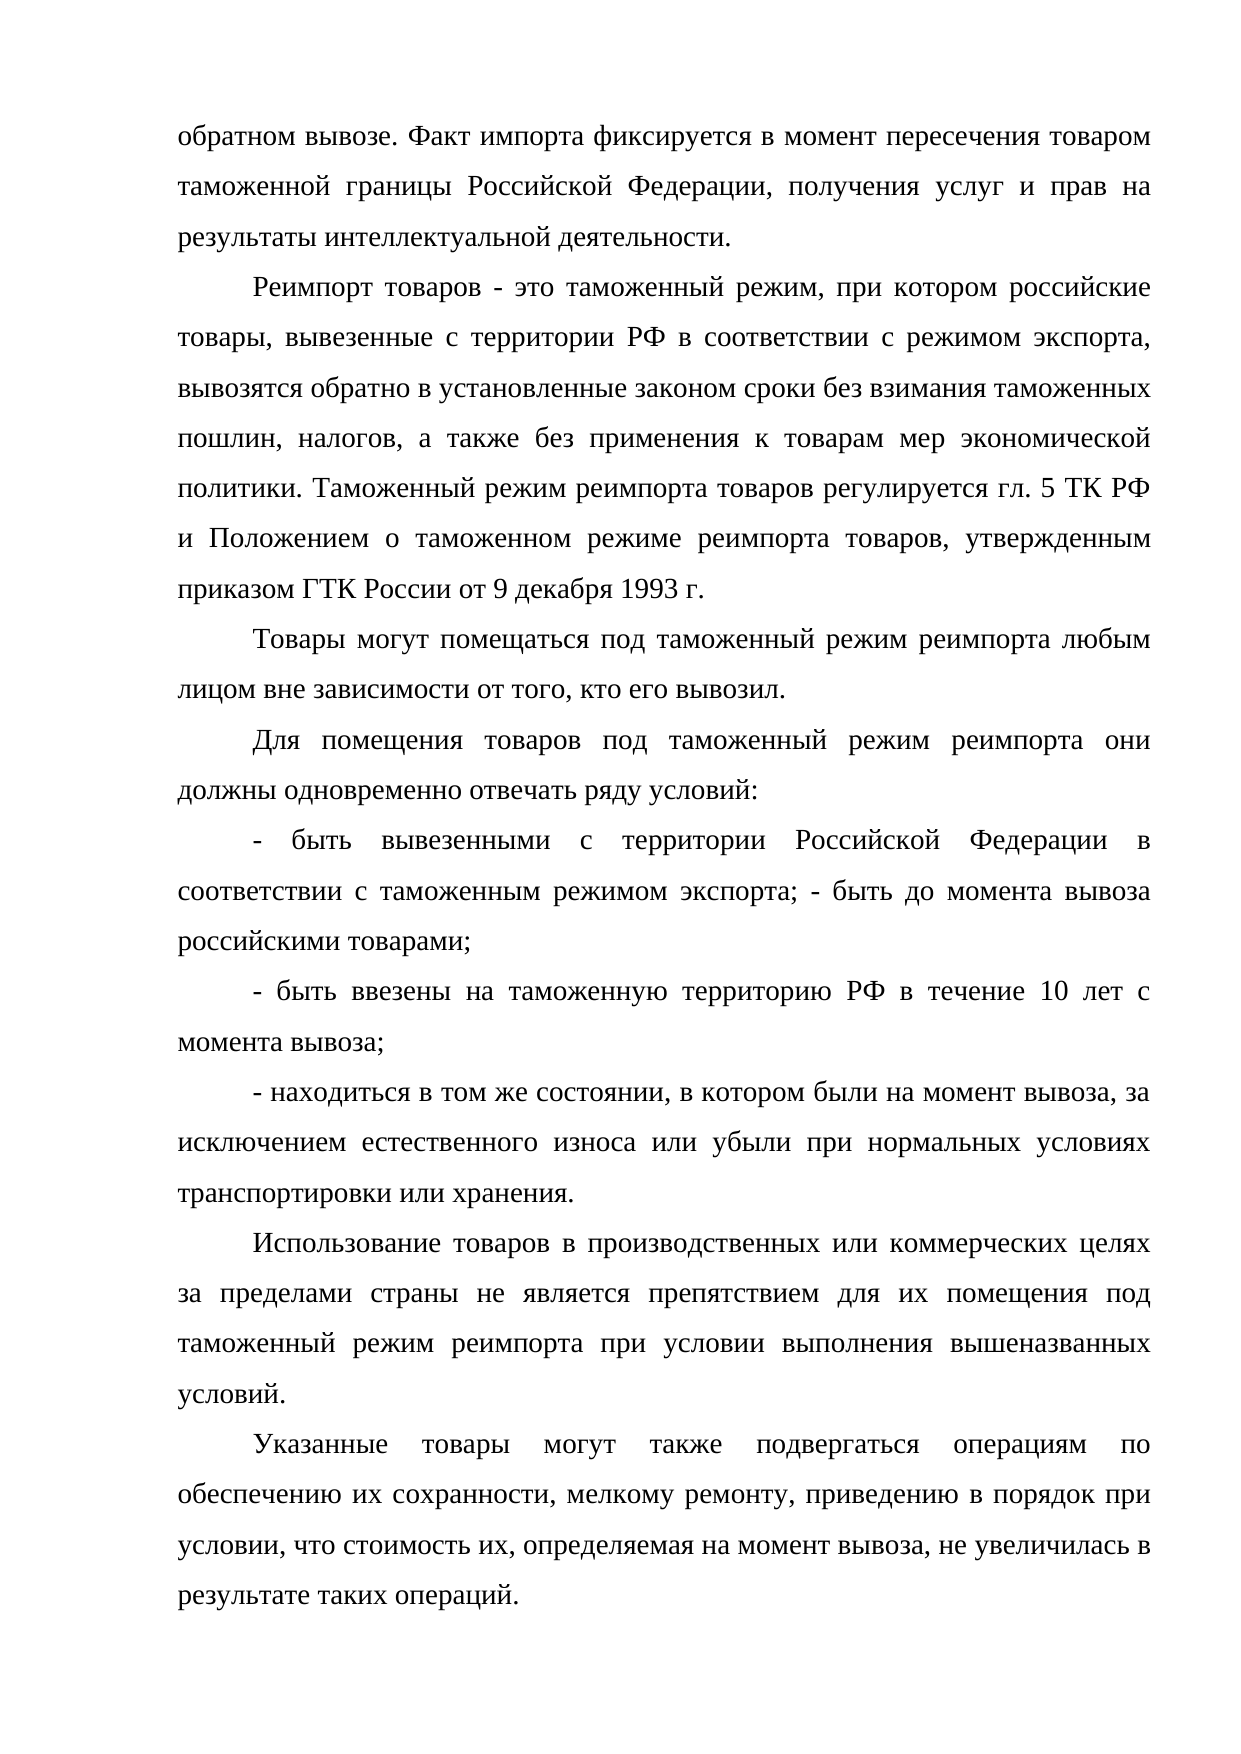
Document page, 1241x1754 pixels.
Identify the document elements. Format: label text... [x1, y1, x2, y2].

text - быть ввезены на таможенную территорию РФ в течение 10 лет с момента вывоза; [177, 973, 1152, 1057]
text - быть вывезенными с территории Российской Федерации в соответствии с таможенным режимом экспорта; - быть до момента вывоза российскими товарами; [177, 822, 1152, 957]
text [177, 118, 1152, 252]
text Товары могут помещаться под таможенный режим реимпорта любым лицом вне зависимости от того, кто его вывозил. [177, 621, 1152, 705]
text Использование товаров в производственных или коммерческих целях за пределами страны не является препятствием для их помещения под таможенный режим реимпорта при условии выполнения вышеназванных условий. [177, 1225, 1152, 1409]
text Реимпорт товаров - это таможенный режим, при котором российские товары, вывезенные с территории РФ в соответствии с режимом экспорта, вывозятся обратно в установленные законом сроки без взимания таможенных пошлин, налогов, а также без применения к товарам мер экономической политики. Таможенный режим реимпорта товаров регулируется гл. 5 ТК РФ и Положением о таможенном режиме реимпорта товаров, утвержденным приказом ГТК России от 9 декабря 1993 г. [177, 269, 1152, 604]
text Для помещения товаров под таможенный режим реимпорта они должны одновременно отвечать ряду условий: [177, 722, 1152, 806]
text Указанные товары могут также подвергаться операциям по обеспечению их сохранности, мелкому ремонту, приведению в порядок при условии, что стоимость их, определяемая на момент вывоза, не увеличилась в результате таких операций. [177, 1426, 1152, 1611]
text - находиться в том же состоянии, в котором были на момент вывоза, за исключением естественного износа или убыли при нормальных условиях транспортировки или хранения. [177, 1074, 1152, 1208]
